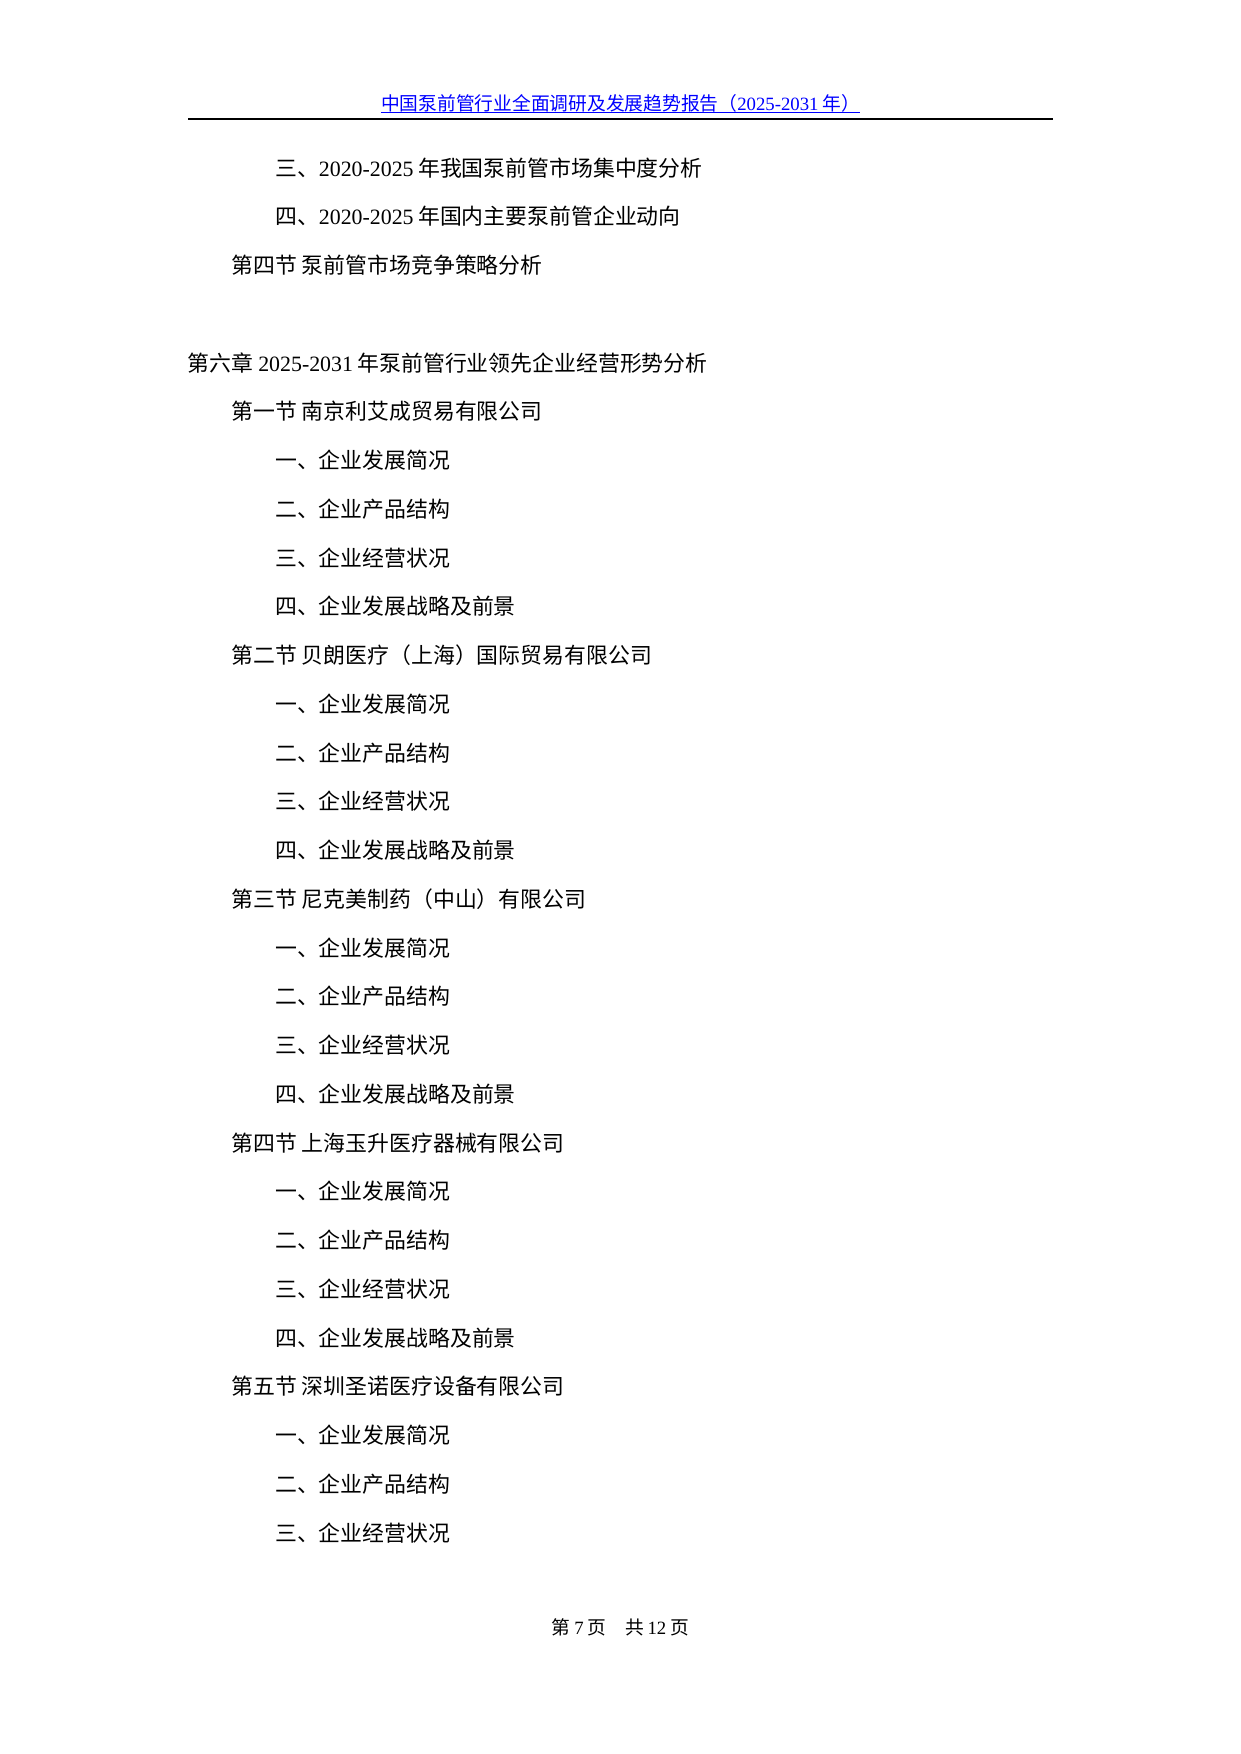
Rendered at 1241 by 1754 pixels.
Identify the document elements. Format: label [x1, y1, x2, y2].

text [187, 150, 1053, 1548]
